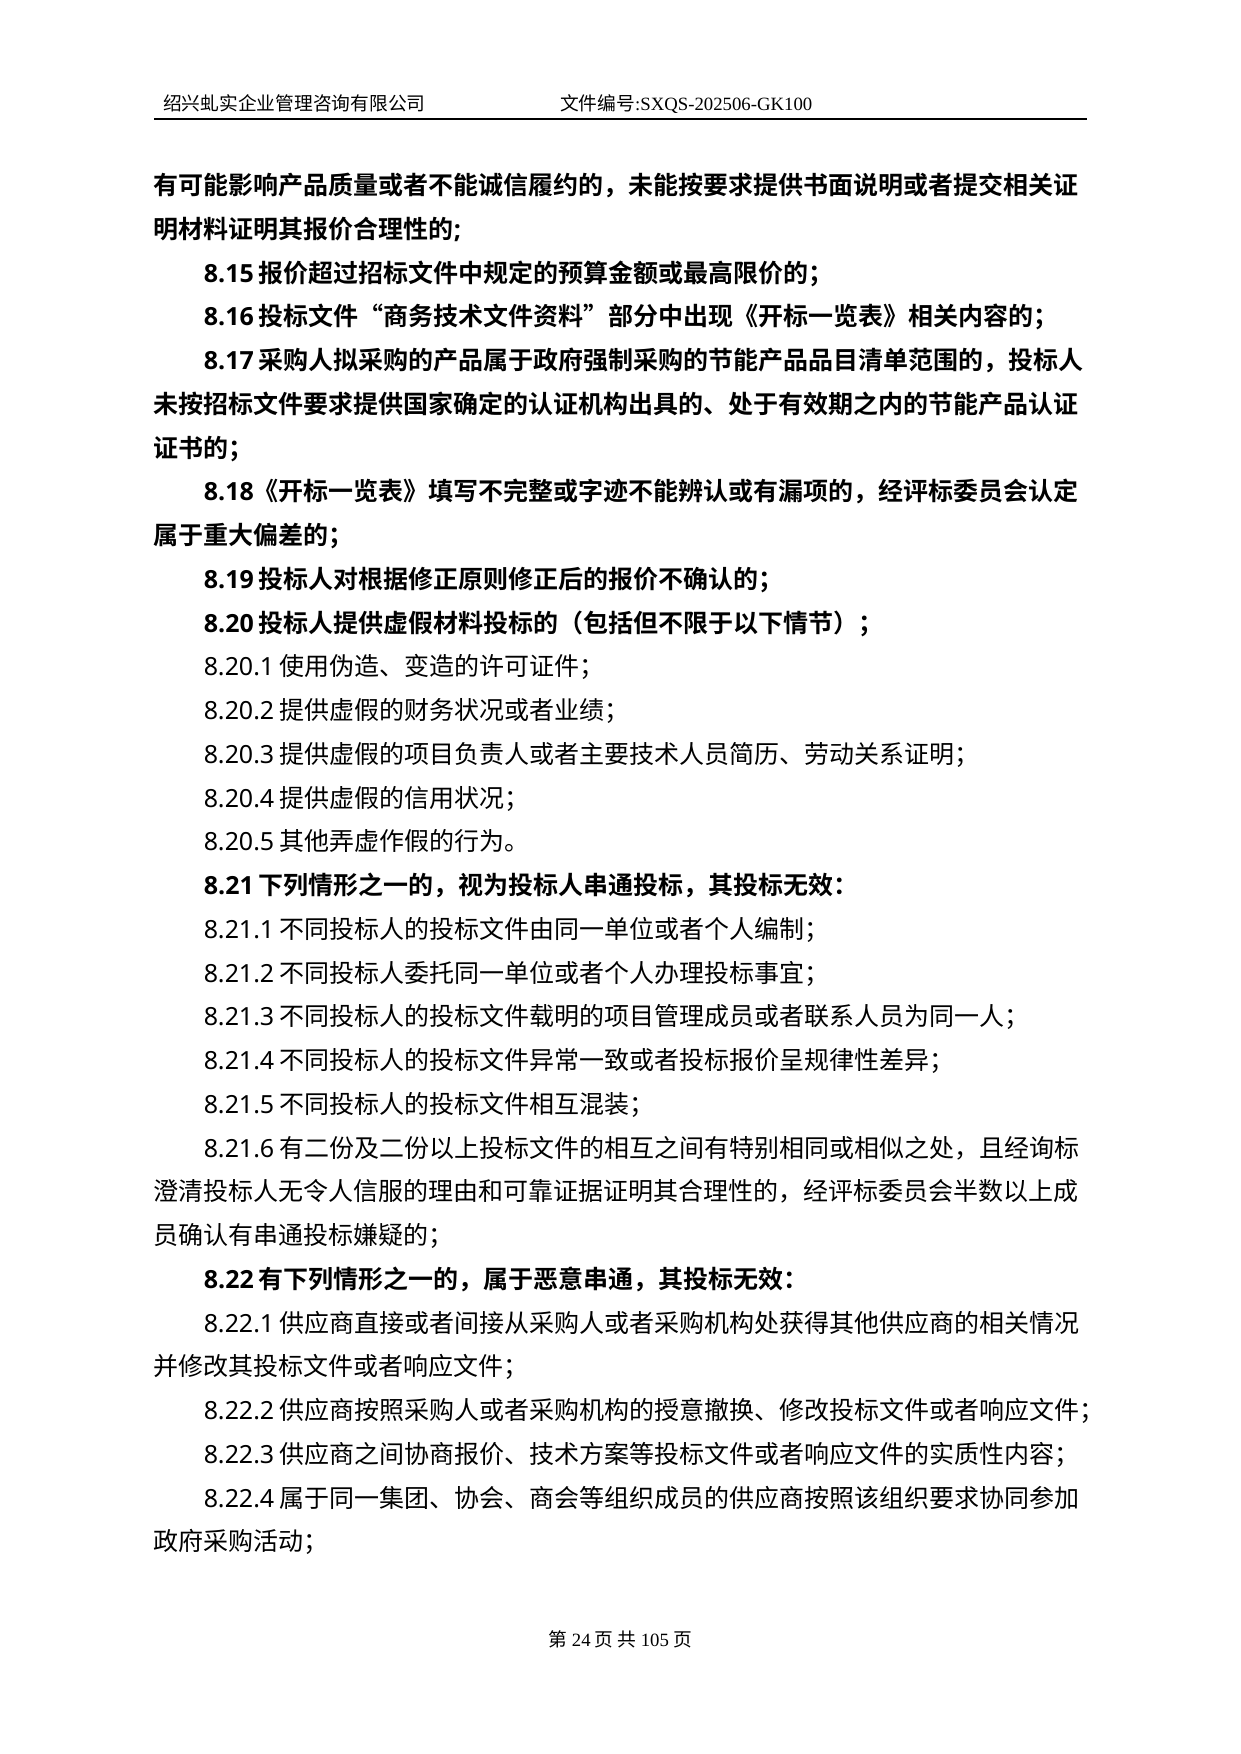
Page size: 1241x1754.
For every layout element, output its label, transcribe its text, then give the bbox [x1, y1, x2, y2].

text 8.21.6有二份及二份以上投标文件的相互之间有特别相同或相似之处，且经询标澄清投标人无令人信服的理由和可靠证据证明其合理性的，经评标委员会半数以上成员确认有串通投标嫌疑的； [153, 1122, 1087, 1253]
text 8.22.2供应商按照采购人或者采购机构的授意撤换、修改投标文件或者响应文件； [153, 1384, 1087, 1428]
text 8.22.4属于同一集团、协会、商会等组织成员的供应商按照该组织要求协同参加政府采购活动； [153, 1472, 1087, 1559]
text 8.20.2提供虚假的财务状况或者业绩； [153, 684, 1087, 728]
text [153, 159, 1087, 247]
text 8.20.5其他弄虚作假的行为。 [153, 816, 1087, 859]
text 8.21.1不同投标人的投标文件由同一单位或者个人编制； [153, 903, 1087, 947]
text 8.20.1使用伪造、变造的许可证件； [153, 641, 1087, 684]
text 8.17采购人拟采购的产品属于政府强制采购的节能产品品目清单范围的，投标人未按招标文件要求提供国家确定的认证机构出具的、处于有效期之内的节能产品认证证书的； [153, 334, 1087, 466]
text 8.22.1供应商直接或者间接从采购人或者采购机构处获得其他供应商的相关情况并修改其投标文件或者响应文件； [153, 1297, 1087, 1384]
text 8.15报价超过招标文件中规定的预算金额或最高限价的； [153, 247, 1087, 291]
text 8.20.3提供虚假的项目负责人或者主要技术人员简历、劳动关系证明； [153, 728, 1087, 772]
text 8.22.3供应商之间协商报价、技术方案等投标文件或者响应文件的实质性内容； [153, 1428, 1087, 1472]
text 8.21.2不同投标人委托同一单位或者个人办理投标事宜； [153, 947, 1087, 991]
text 8.20.4提供虚假的信用状况； [153, 772, 1087, 816]
text 8.21.5不同投标人的投标文件相互混装； [153, 1078, 1087, 1122]
text 8.16投标文件“商务技术文件资料”部分中出现《开标一览表》相关内容的； [153, 291, 1087, 334]
text 8.18《开标一览表》填写不完整或字迹不能辨认或有漏项的，经评标委员会认定属于重大偏差的； [153, 466, 1087, 553]
text 8.19投标人对根据修正原则修正后的报价不确认的； [153, 553, 1087, 597]
text 8.22有下列情形之一的，属于恶意串通，其投标无效： [153, 1253, 1087, 1297]
text 8.21.4不同投标人的投标文件异常一致或者投标报价呈规律性差异； [153, 1034, 1087, 1078]
text 8.21.3不同投标人的投标文件载明的项目管理成员或者联系人员为同一人； [153, 991, 1087, 1034]
text 8.20投标人提供虚假材料投标的（包括但不限于以下情节）； [153, 597, 1087, 641]
text 8.21下列情形之一的，视为投标人串通投标，其投标无效： [153, 859, 1087, 903]
